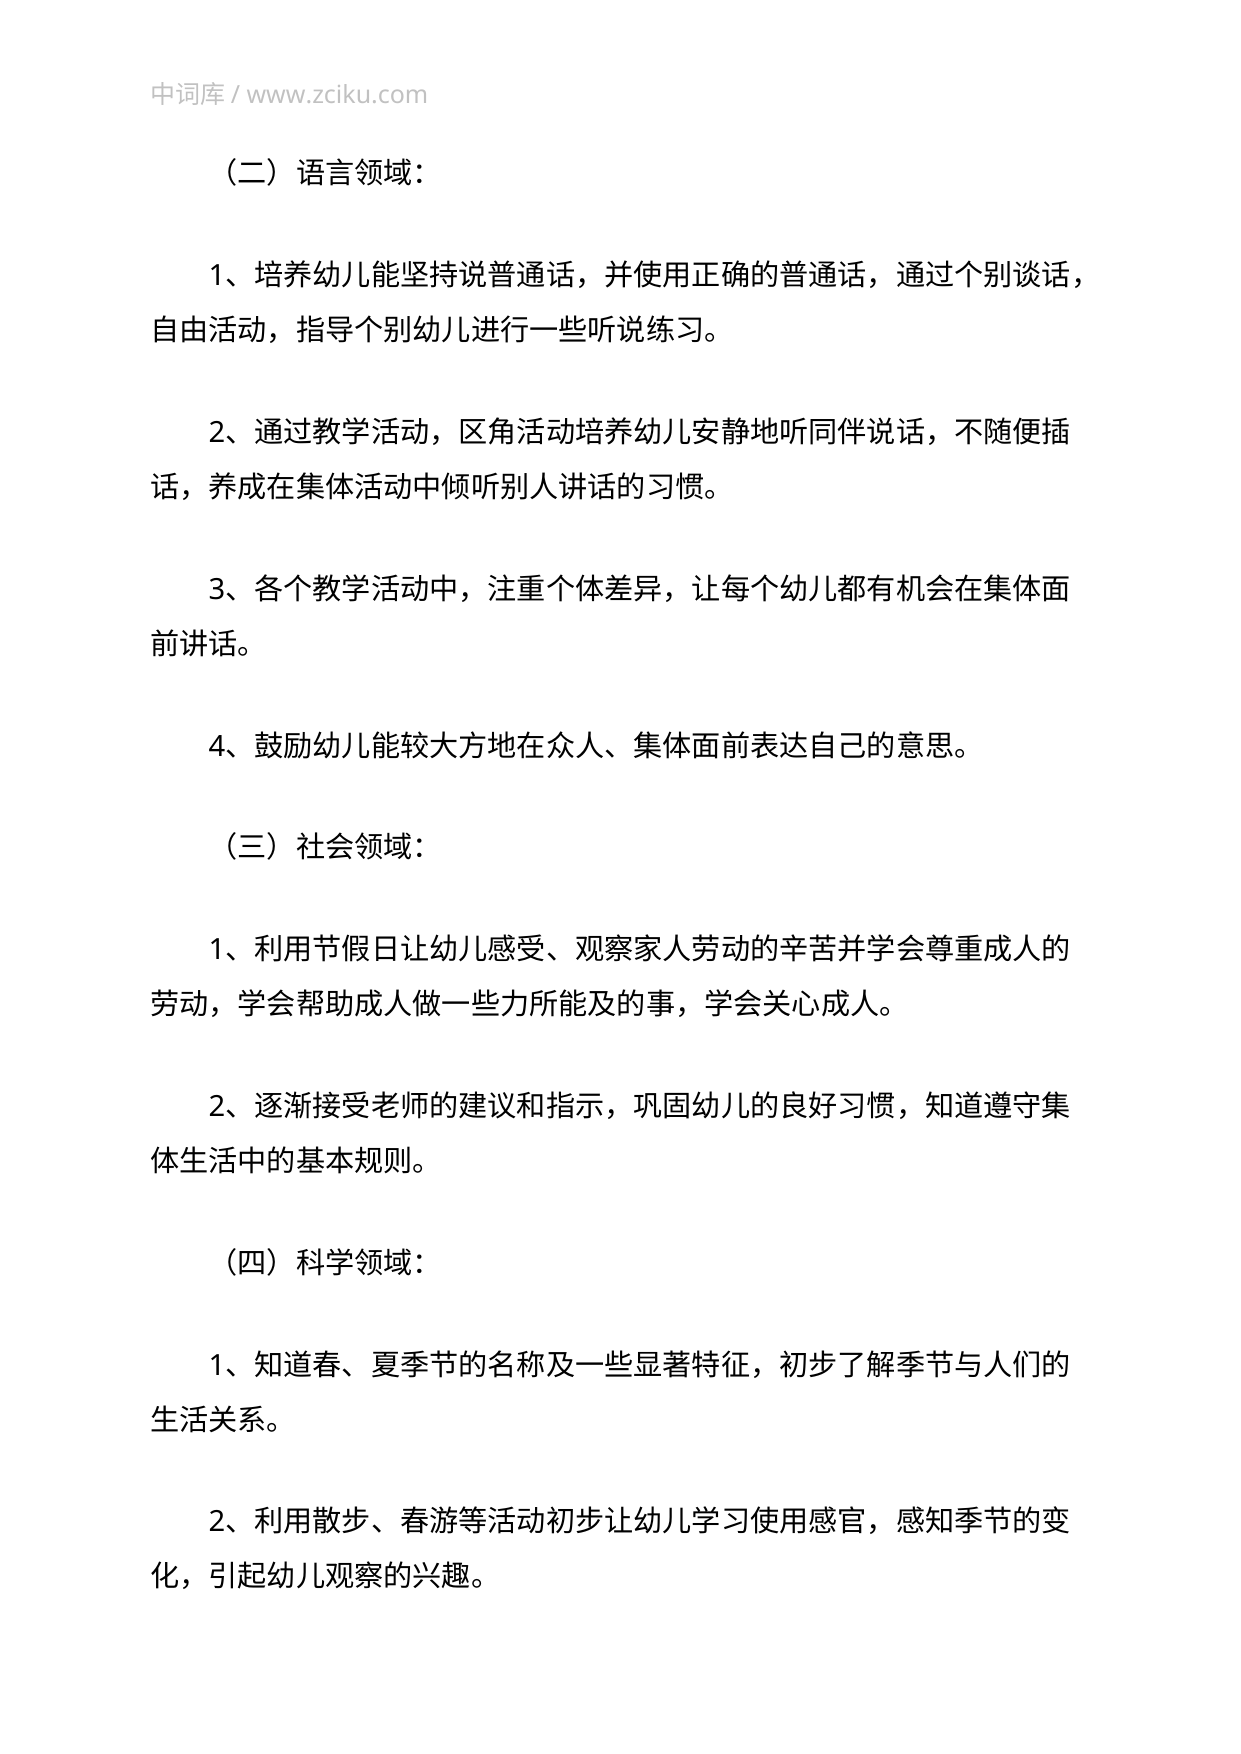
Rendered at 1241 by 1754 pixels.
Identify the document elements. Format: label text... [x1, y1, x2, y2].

text 3、各个教学活动中，注重个体差异，让每个幼儿都有机会在集体面前讲话。 [150, 565, 1090, 663]
text 2、通过教学活动，区角活动培养幼儿安静地听同伴说话，不随便插话，养成在集体活动中倾听别人讲话的习惯。 [150, 408, 1090, 506]
text 2、利用散步、春游等活动初步让幼儿学习使用感官，感知季节的变化，引起幼儿观察的兴趣。 [150, 1498, 1090, 1595]
text （三）社会领域： [150, 824, 1090, 866]
text 4、鼓励幼儿能较大方地在众人、集体面前表达自己的意思。 [150, 722, 1090, 764]
text 1、利用节假日让幼儿感受、观察家人劳动的辛苦并学会尊重成人的劳动，学会帮助成人做一些力所能及的事，学会关心成人。 [150, 926, 1090, 1023]
text （四）科学领域： [150, 1239, 1090, 1282]
text 1、知道春、夏季节的名称及一些显著特征，初步了解季节与人们的生活关系。 [150, 1341, 1090, 1438]
text （二）语言领域： [150, 150, 1090, 192]
text 1、培养幼儿能坚持说普通话，并使用正确的普通话，通过个别谈话，自由活动，指导个别幼儿进行一些听说练习。 [150, 252, 1090, 349]
text 2、逐渐接受老师的建议和指示，巩固幼儿的良好习惯，知道遵守集体生活中的基本规则。 [150, 1083, 1090, 1180]
